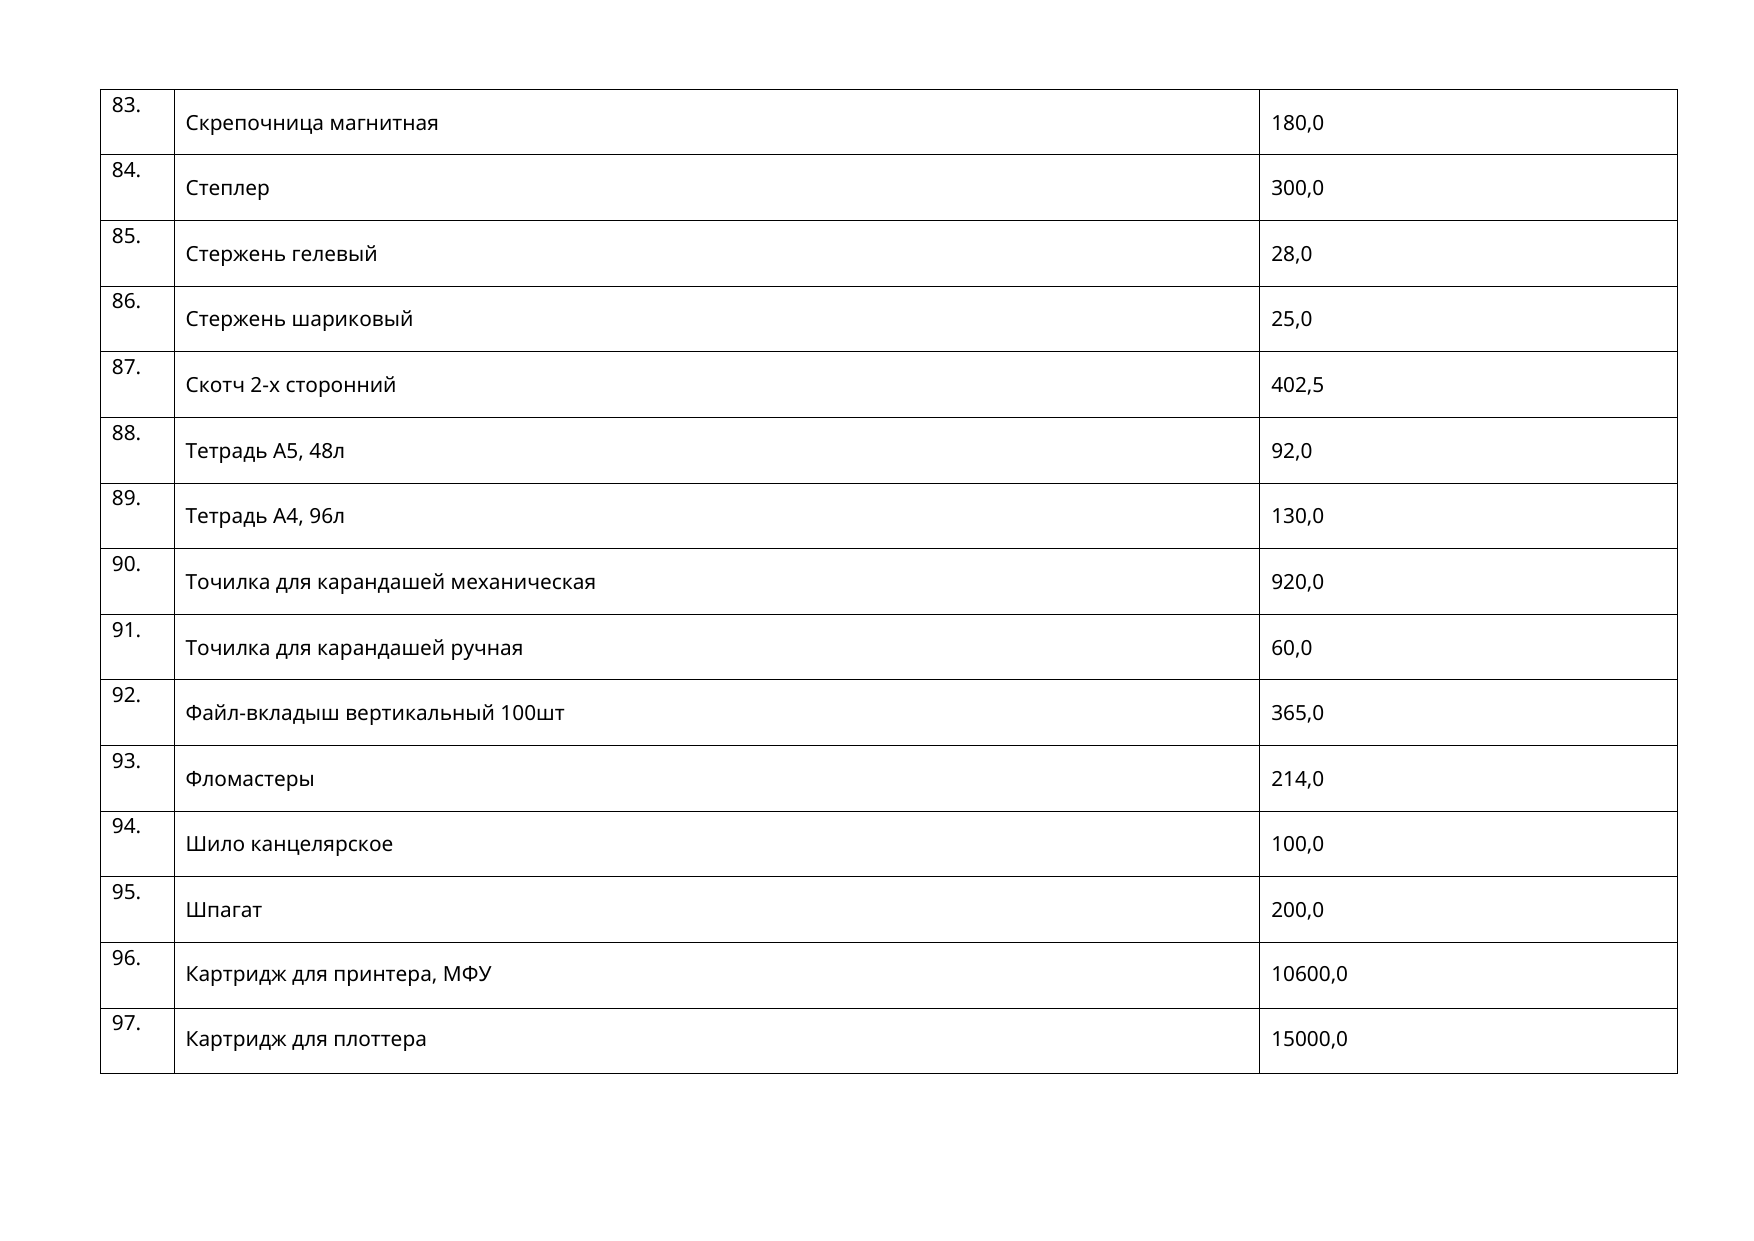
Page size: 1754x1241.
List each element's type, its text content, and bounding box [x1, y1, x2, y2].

table_cell Картридж для принтера, МФУ [175, 943, 1259, 1007]
table_cell 10600,0 [1260, 943, 1677, 1007]
table_cell 300,0 [1260, 155, 1677, 220]
table_cell [101, 352, 174, 417]
table_cell [101, 549, 174, 614]
table_cell [101, 615, 174, 679]
table_cell 100,0 [1260, 812, 1677, 876]
table_cell [101, 90, 174, 154]
table_cell [101, 812, 174, 876]
table_cell 214,0 [1260, 746, 1677, 811]
table_cell 130,0 [1260, 484, 1677, 548]
table_cell 920,0 [1260, 549, 1677, 614]
table_cell [101, 680, 174, 745]
table_cell Картридж для плоттера [175, 1009, 1259, 1073]
table_cell Скрепочница магнитная [175, 90, 1259, 154]
table_cell 365,0 [1260, 680, 1677, 745]
table_cell Точилка для карандашей ручная [175, 615, 1259, 679]
table_cell Стержень гелевый [175, 221, 1259, 286]
table_cell 15000,0 [1260, 1009, 1677, 1073]
table_cell Стержень шариковый [175, 287, 1259, 351]
table_cell [101, 877, 174, 942]
table_cell 60,0 [1260, 615, 1677, 679]
table_cell 92,0 [1260, 418, 1677, 482]
table_cell Скотч 2-х сторонний [175, 352, 1259, 417]
table_cell Степлер [175, 155, 1259, 220]
table_cell 402,5 [1260, 352, 1677, 417]
table_cell Шило канцелярское [175, 812, 1259, 876]
table_cell Шпагат [175, 877, 1259, 942]
table_cell 200,0 [1260, 877, 1677, 942]
table_cell Тетрадь А4, 96л [175, 484, 1259, 548]
table_cell Тетрадь А5, 48л [175, 418, 1259, 482]
table_cell [101, 484, 174, 548]
table_cell Точилка для карандашей механическая [175, 549, 1259, 614]
table_cell [101, 287, 174, 351]
table_cell 180,0 [1260, 90, 1677, 154]
table_cell [101, 418, 174, 482]
table_cell 25,0 [1260, 287, 1677, 351]
table_cell [101, 1009, 174, 1073]
table_cell [101, 155, 174, 220]
table_cell Файл-вкладыш вертикальный 100шт [175, 680, 1259, 745]
table_cell Фломастеры [175, 746, 1259, 811]
table_cell [101, 943, 174, 1007]
table_cell [101, 746, 174, 811]
table_cell 28,0 [1260, 221, 1677, 286]
table_cell [101, 221, 174, 286]
